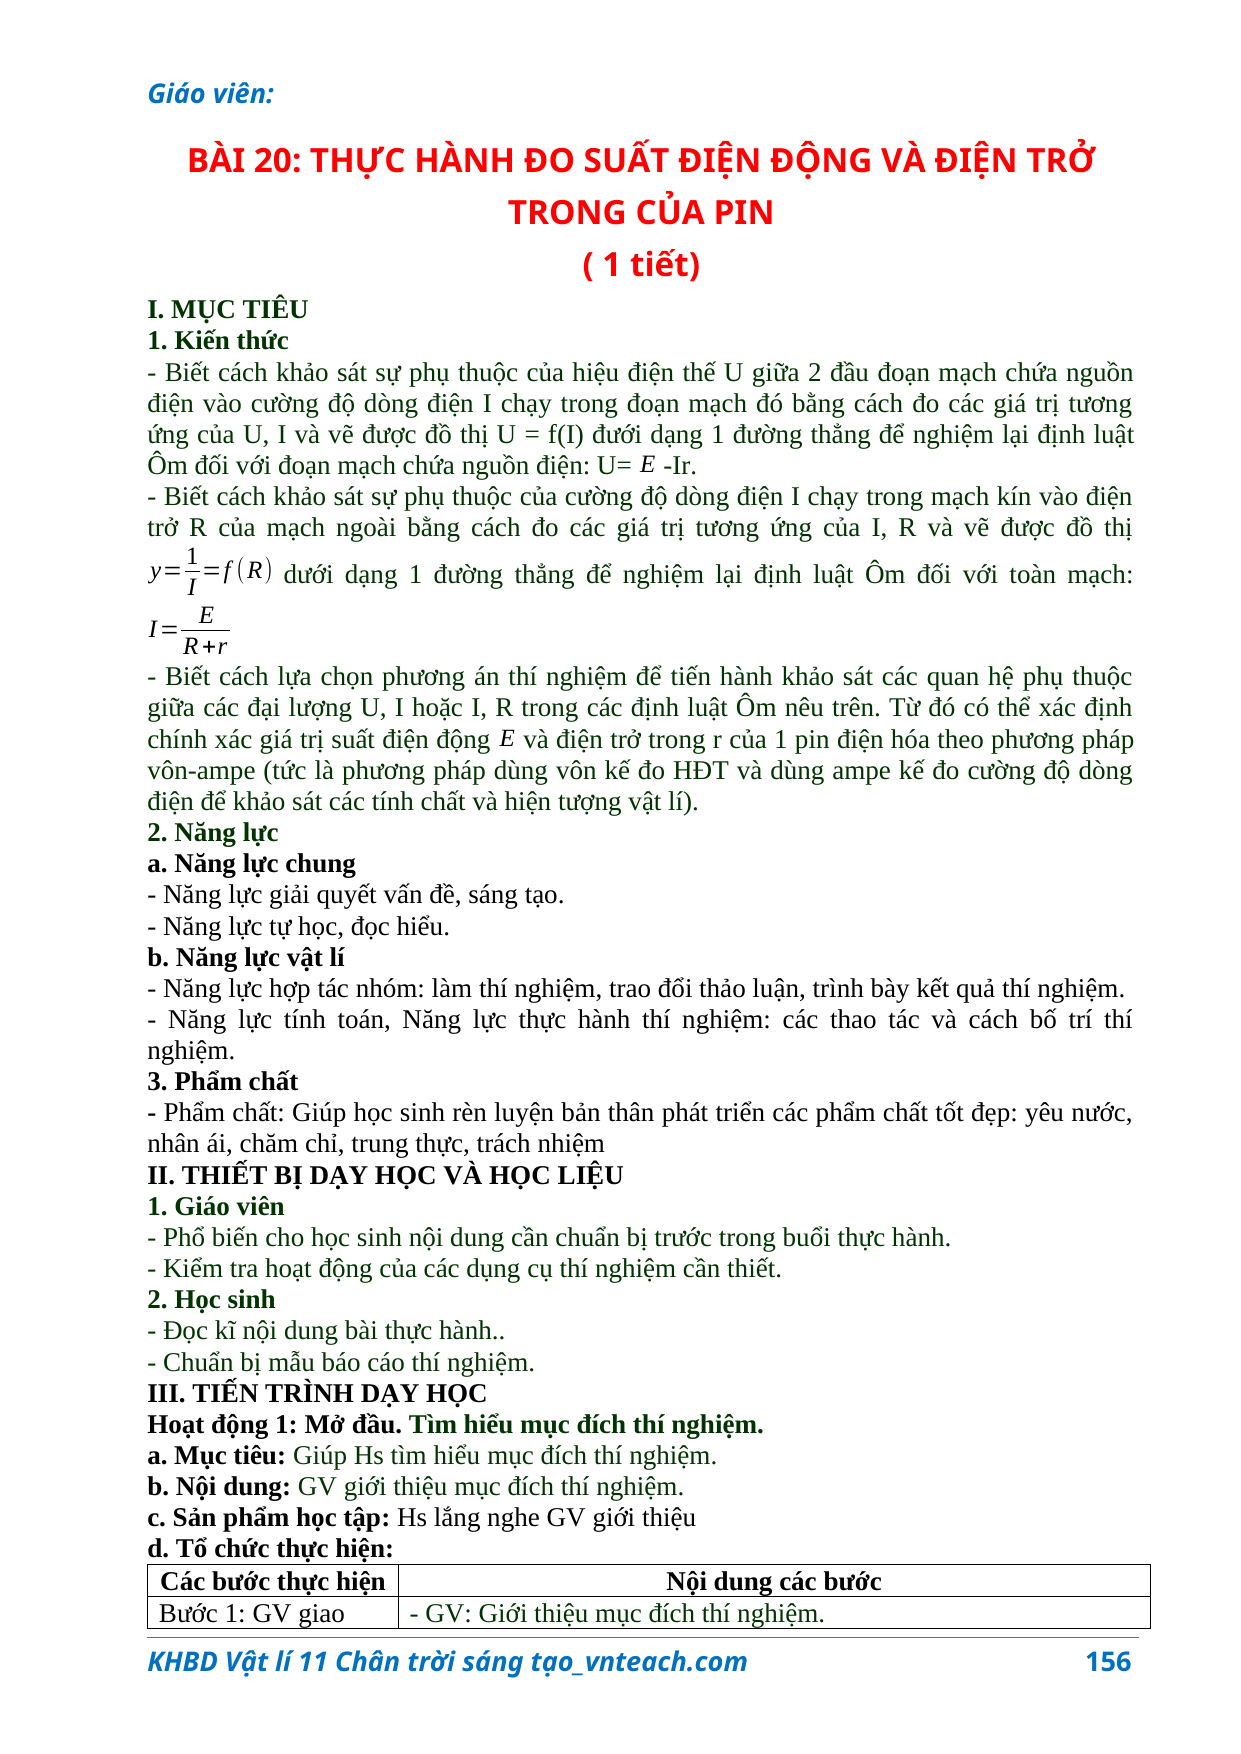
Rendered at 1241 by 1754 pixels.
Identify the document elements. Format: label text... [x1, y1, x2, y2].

text - Biết cách khảo sát sự phụ thuộc của cường độ dòng điện I chạy trong mạch kín vào điện trở R của mạch ngoài bằng cách đo các giá trị tương ứng của I, R và vẽ được đồ thị dưới dạng 1 đường thẳng để nghiệm lại định luật Ôm đối với toàn mạch: [147, 480, 1135, 660]
text d. Tổ chức thực hiện: [147, 1532, 1135, 1564]
text 3. Phẩm chất [147, 1065, 1135, 1096]
text - Chuẩn bị mẫu báo cáo thí nghiệm. [147, 1346, 1135, 1377]
text III. TIẾN TRÌNH DẠY HỌC [147, 1377, 1135, 1408]
text ( 1 tiết) [147, 241, 1135, 287]
text c. Sản phẩm học tập: Hs lắng nghe GV giới thiệu [147, 1501, 1135, 1532]
text Hoạt động 1: Mở đầu. Tìm hiểu mục đích thí nghiệm. [147, 1408, 1135, 1439]
text b. Nội dung: GV giới thiệu mục đích thí nghiệm. [147, 1470, 1135, 1501]
text - Phẩm chất: Giúp học sinh rèn luyện bản thân phát triển các phẩm chất tốt đẹp: yêu nước, nhân ái, chăm chỉ, trung thực, trách nhiệm [147, 1096, 1135, 1159]
text - Năng lực hợp tác nhóm: làm thí nghiệm, trao đổi thảo luận, trình bày kết quả thí nghiệm. [147, 972, 1135, 1003]
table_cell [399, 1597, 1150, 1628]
text a. Năng lực chung [147, 847, 1135, 878]
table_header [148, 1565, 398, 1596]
text - Kiểm tra hoạt động của các dụng cụ thí nghiệm cần thiết. [147, 1252, 1135, 1283]
text - Năng lực tính toán, Năng lực thực hành thí nghiệm: các thao tác và cách bố trí thí nghiệm. [147, 1003, 1135, 1065]
text 2. Học sinh [147, 1283, 1135, 1314]
text - Năng lực giải quyết vấn đề, sáng tạo. [147, 878, 1135, 909]
text a. Mục tiêu: Giúp Hs tìm hiểu mục đích thí nghiệm. [147, 1439, 1135, 1470]
text I. MỤC TIÊU [147, 293, 1135, 324]
text 1. Giáo viên [147, 1190, 1135, 1221]
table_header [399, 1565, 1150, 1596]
text - Phổ biến cho học sinh nội dung cần chuẩn bị trước trong buổi thực hành. [147, 1221, 1135, 1252]
text - Biết cách lựa chọn phương án thí nghiệm để tiến hành khảo sát các quan hệ phụ thuộc giữa các đại lượng U, I hoặc I, R trong các định luật Ôm nêu trên. Từ đó có thể xác định chính xác giá trị suất điện động và điện trở trong r của 1 pin điện hóa theo phương pháp vôn-ampe (tức là phương pháp dùng vôn kế đo HĐT và dùng ampe kế đo cường độ dòng điện để khảo sát các tính chất và hiện tượng vật lí). [147, 660, 1135, 816]
text - Biết cách khảo sát sự phụ thuộc của hiệu điện thế U giữa 2 đầu đoạn mạch chứa nguồn điện vào cường độ dòng điện I chạy trong đoạn mạch đó bằng cách đo các giá trị tương ứng của U, I và vẽ được đồ thị U = f(I) đưới dạng 1 đường thẳng để nghiệm lại định luật Ôm đối với đoạn mạch chứa nguồn điện: U= -Ir. [147, 356, 1135, 480]
text 2. Năng lực [147, 816, 1135, 847]
text - Năng lực tự học, đọc hiểu. [147, 909, 1135, 941]
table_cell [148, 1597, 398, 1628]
text - Đọc kĩ nội dung bài thực hành.. [147, 1314, 1135, 1346]
text BÀI 20: THỰC HÀNH ĐO SUẤT ĐIỆN ĐỘNG VÀ ĐIỆN TRỞ TRONG CỦA PIN [147, 137, 1135, 234]
text II. THIẾT BỊ DẠY HỌC VÀ HỌC LIỆU [147, 1159, 1135, 1190]
text 1. Kiến thức [147, 324, 1135, 356]
text b. Năng lực vật lí [147, 941, 1135, 972]
